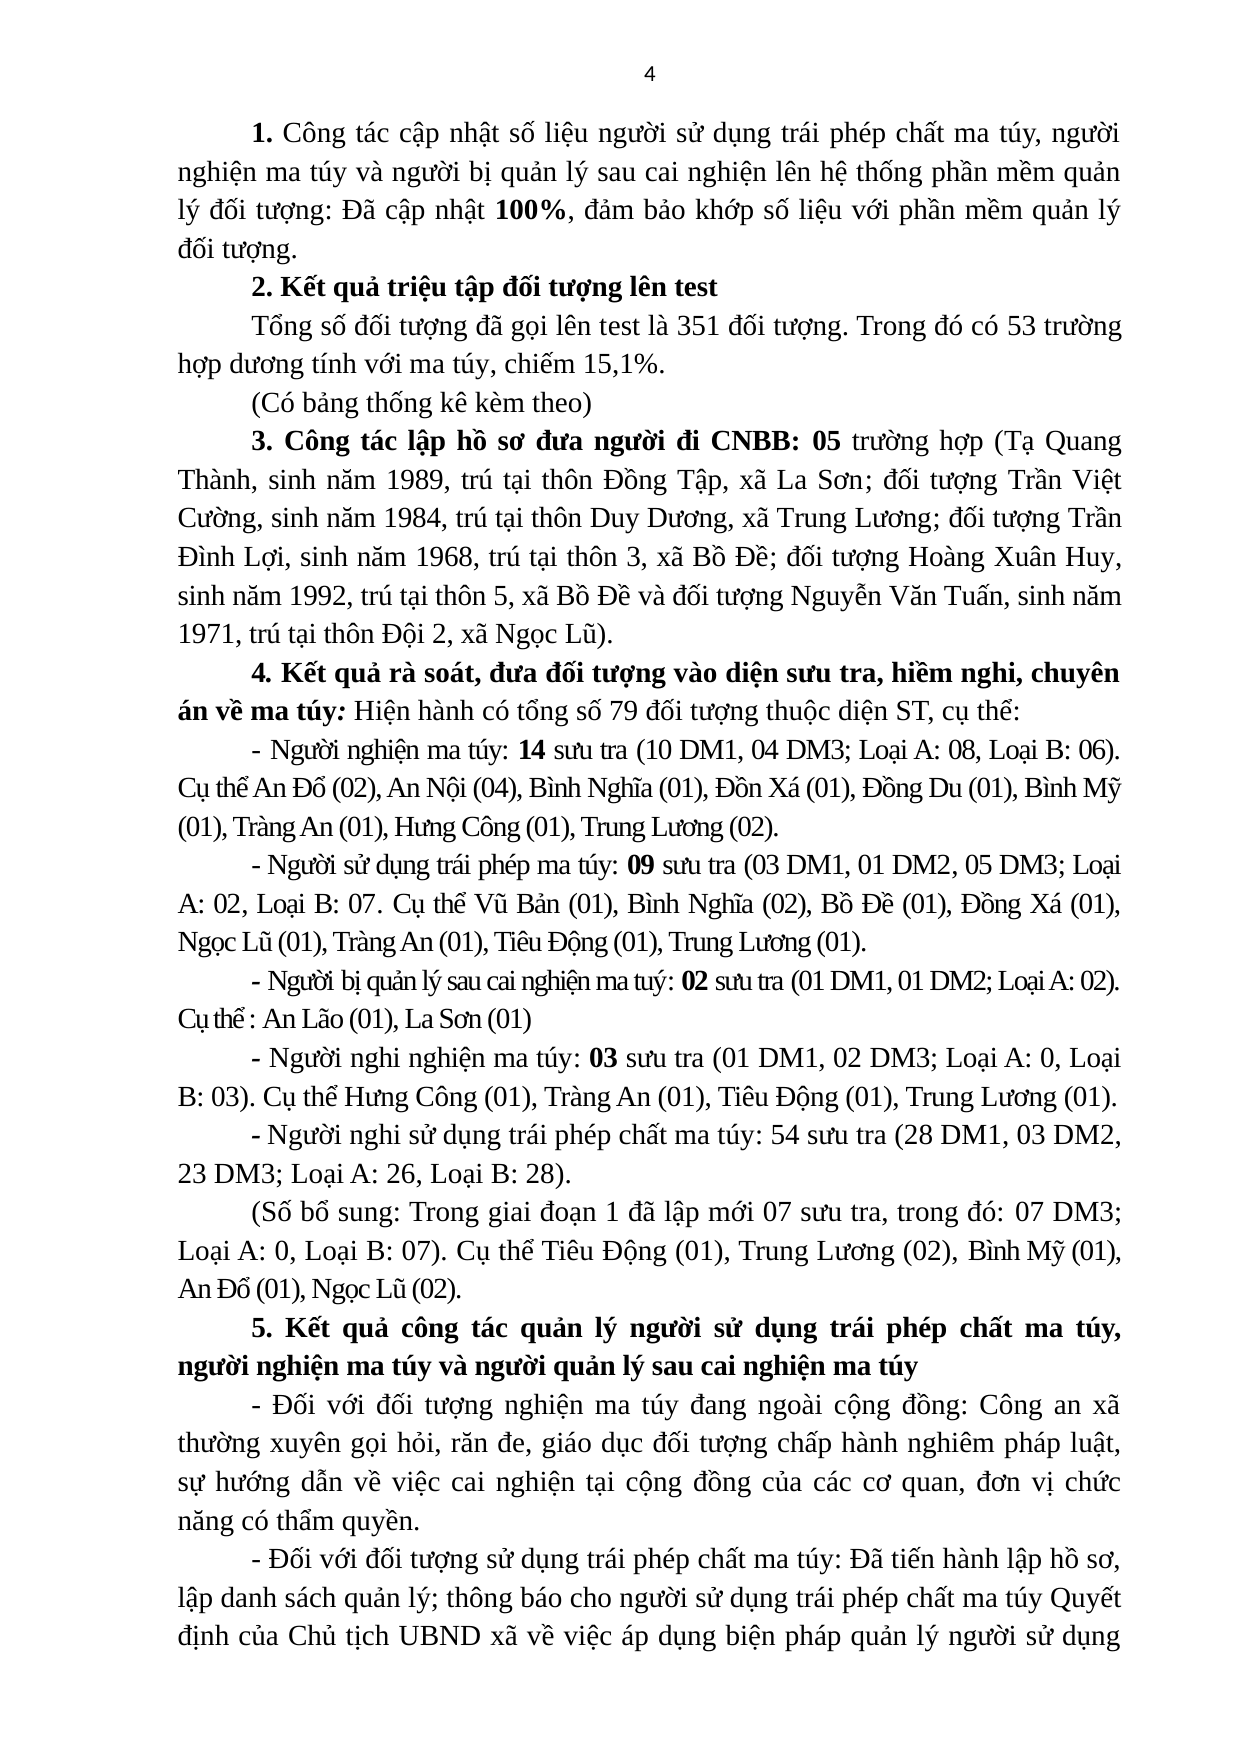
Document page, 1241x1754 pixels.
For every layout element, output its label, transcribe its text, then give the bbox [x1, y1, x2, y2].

text 4. Kết quả rà soát, đưa đối tượng vào diện sưu tra, hiềm nghi, chuyên án về ma túy: Hiện hành có tổng số 79 đối tượng thuộc diện ST, cụ thể: [177, 655, 1122, 727]
text - Người nghi nghiện ma túy: 03 sưu tra (01 DM1, 02 DM3; Loại A: 0, Loại B: 03). Cụ thể Hưng Công (01), Tràng An (01), Tiêu Động (01), Trung Lương (01). [177, 1040, 1122, 1112]
text 3. Công tác lập hồ sơ đưa người đi CNBB: 05 trường hợp (Tạ Quang Thành, sinh năm 1989, trú tại thôn Đồng Tập, xã La Sơn; đối tượng Trần Việt Cường, sinh năm 1984, trú tại thôn Duy Dương, xã Trung Lương; đối tượng Trần Đình Lợi, sinh năm 1968, trú tại thôn 3, xã Bồ Đề; đối tượng Hoàng Xuân Huy, sinh năm 1992, trú tại thôn 5, xã Bồ Đề và đối tượng Nguyễn Văn Tuấn, sinh năm 1971, trú tại thôn Đội 2, xã Ngọc Lũ). [177, 423, 1122, 650]
text (Số bổ sung: Trong giai đoạn 1 đã lập mới 07 sưu tra, trong đó: 07 DM3; Loại A: 0, Loại B: 07). Cụ thể Tiêu Động (01), Trung Lương (02), Bình Mỹ (01), An Đổ (01), Ngọc Lũ (02). [177, 1194, 1122, 1305]
text - Đối với đối tượng nghiện ma túy đang ngoài cộng đồng: Công an xã thường xuyên gọi hỏi, răn đe, giáo dục đối tượng chấp hành nghiêm pháp luật, sự hướng dẫn về việc cai nghiện tại cộng đồng của các cơ quan, đơn vị chức năng có thẩm quyền. [177, 1387, 1122, 1536]
text Tổng số đối tượng đã gọi lên test là 351 đối tượng. Trong đó có 53 trường hợp dương tính với ma túy, chiếm 15,1%. [177, 308, 1122, 380]
text 5. Kết quả công tác quản lý người sử dụng trái phép chất ma túy, người nghiện ma túy và người quản lý sau cai nghiện ma túy [177, 1310, 1122, 1382]
text - Người bị quản lý sau cai nghiện ma tuý: 02 sưu tra (01 DM1, 01 DM2; Loại A: 02). Cụ thể : An Lão (01), La Sơn (01) [177, 963, 1122, 1035]
text (Có bảng thống kê kèm theo) [177, 385, 1122, 418]
text - Người nghi sử dụng trái phép chất ma túy: 54 sưu tra (28 DM1, 03 DM2, 23 DM3; Loại A: 26, Loại B: 28). [177, 1117, 1122, 1189]
text - Người sử dụng trái phép ma túy: 09 sưu tra (03 DM1, 01 DM2, 05 DM3; Loại A: 02, Loại B: 07. Cụ thể Vũ Bản (01), Bình Nghĩa (02), Bồ Đề (01), Đồng Xá (01), Ngọc Lũ (01), Tràng An (01), Tiêu Động (01), Trung Lương (01). [177, 847, 1122, 958]
text 2. Kết quả triệu tập đối tượng lên test [177, 269, 1122, 303]
text 1. Công tác cập nhật số liệu người sử dụng trái phép chất ma túy, người nghiện ma túy và người bị quản lý sau cai nghiện lên hệ thống phần mềm quản lý đối tượng: Đã cập nhật 100%, đảm bảo khớp số liệu với phần mềm quản lý đối tượng. [177, 115, 1122, 264]
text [177, 1541, 1122, 1652]
text - Người nghiện ma túy: 14 sưu tra (10 DM1, 04 DM3; Loại A: 08, Loại B: 06). Cụ thể An Đổ (02), An Nội (04), Bình Nghĩa (01), Đồn Xá (01), Đồng Du (01), Bình Mỹ (01), Tràng An (01), Hưng Công (01), Trung Lương (02). [177, 732, 1122, 842]
